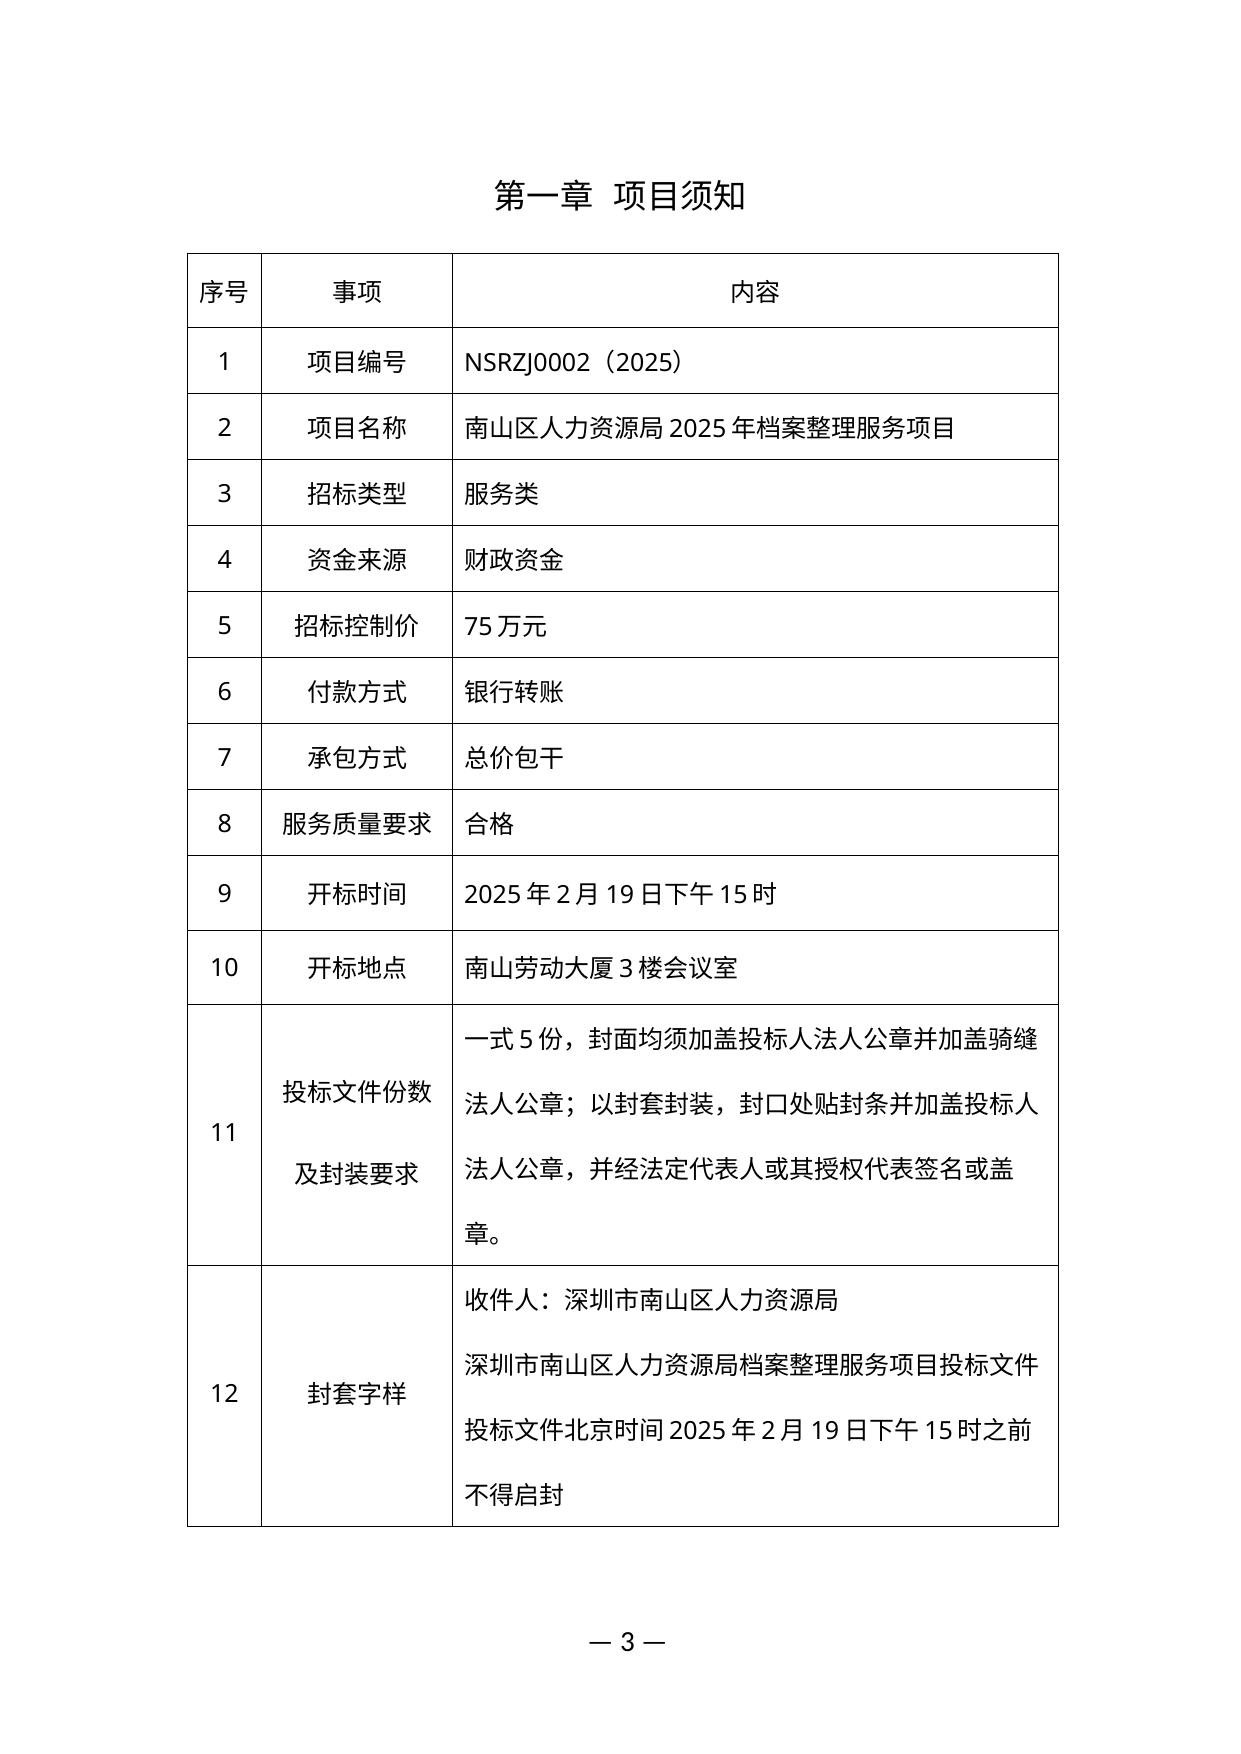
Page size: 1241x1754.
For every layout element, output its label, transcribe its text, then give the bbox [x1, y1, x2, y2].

table_cell 项目编号 [262, 328, 452, 393]
table_cell 一式5份，封面均须加盖投标人法人公章并加盖骑缝法人公章；以封套封装，封口处贴封条并加盖投标人法人公章，并经法定代表人或其授权代表签名或盖章。 [453, 1005, 1058, 1265]
table_cell 1 [188, 328, 261, 393]
table_cell 招标控制价 [262, 592, 452, 657]
table_cell 资金来源 [262, 526, 452, 591]
table_cell 12 [188, 1266, 261, 1526]
table_cell 服务类 [453, 460, 1058, 525]
table_cell 2025年2月19日下午15时 [453, 856, 1058, 929]
table_cell 6 [188, 658, 261, 723]
table_cell 3 [188, 460, 261, 525]
table_cell 财政资金 [453, 526, 1058, 591]
table_cell 南山区人力资源局2025年档案整理服务项目 [453, 394, 1058, 459]
table_cell 招标类型 [262, 460, 452, 525]
table_cell 服务质量要求 [262, 790, 452, 855]
subtitle 项目须知 [187, 162, 1053, 220]
table_cell 合格 [453, 790, 1058, 855]
table_cell 南山劳动大厦3楼会议室 [453, 931, 1058, 1004]
table_cell 5 [188, 592, 261, 657]
table_cell 承包方式 [262, 724, 452, 789]
table_header 序号 [188, 254, 261, 327]
table_header 事项 [262, 254, 452, 327]
table_cell 银行转账 [453, 658, 1058, 723]
table_cell NSRZJ0002（2025） [453, 328, 1058, 393]
table_cell 开标时间 [262, 856, 452, 929]
table_cell 11 [188, 1005, 261, 1265]
table_cell 项目名称 [262, 394, 452, 459]
table_cell 7 [188, 724, 261, 789]
table_cell 封套字样 [262, 1266, 452, 1526]
table_cell 10 [188, 931, 261, 1004]
table_cell 75万元 [453, 592, 1058, 657]
table_cell 4 [188, 526, 261, 591]
table_cell 收件人：深圳市南山区人力资源局 深圳市南山区人力资源局档案整理服务项目投标文件 投标文件北京时间2025年2月19日下午15时之前不得启封 [453, 1266, 1058, 1526]
table_cell 2 [188, 394, 261, 459]
table_cell 9 [188, 856, 261, 929]
table_cell 8 [188, 790, 261, 855]
table_cell 付款方式 [262, 658, 452, 723]
table_cell 总价包干 [453, 724, 1058, 789]
table_header 内容 [453, 254, 1058, 327]
table_cell 开标地点 [262, 931, 452, 1004]
table_cell 投标文件份数及封装要求 [262, 1005, 452, 1265]
